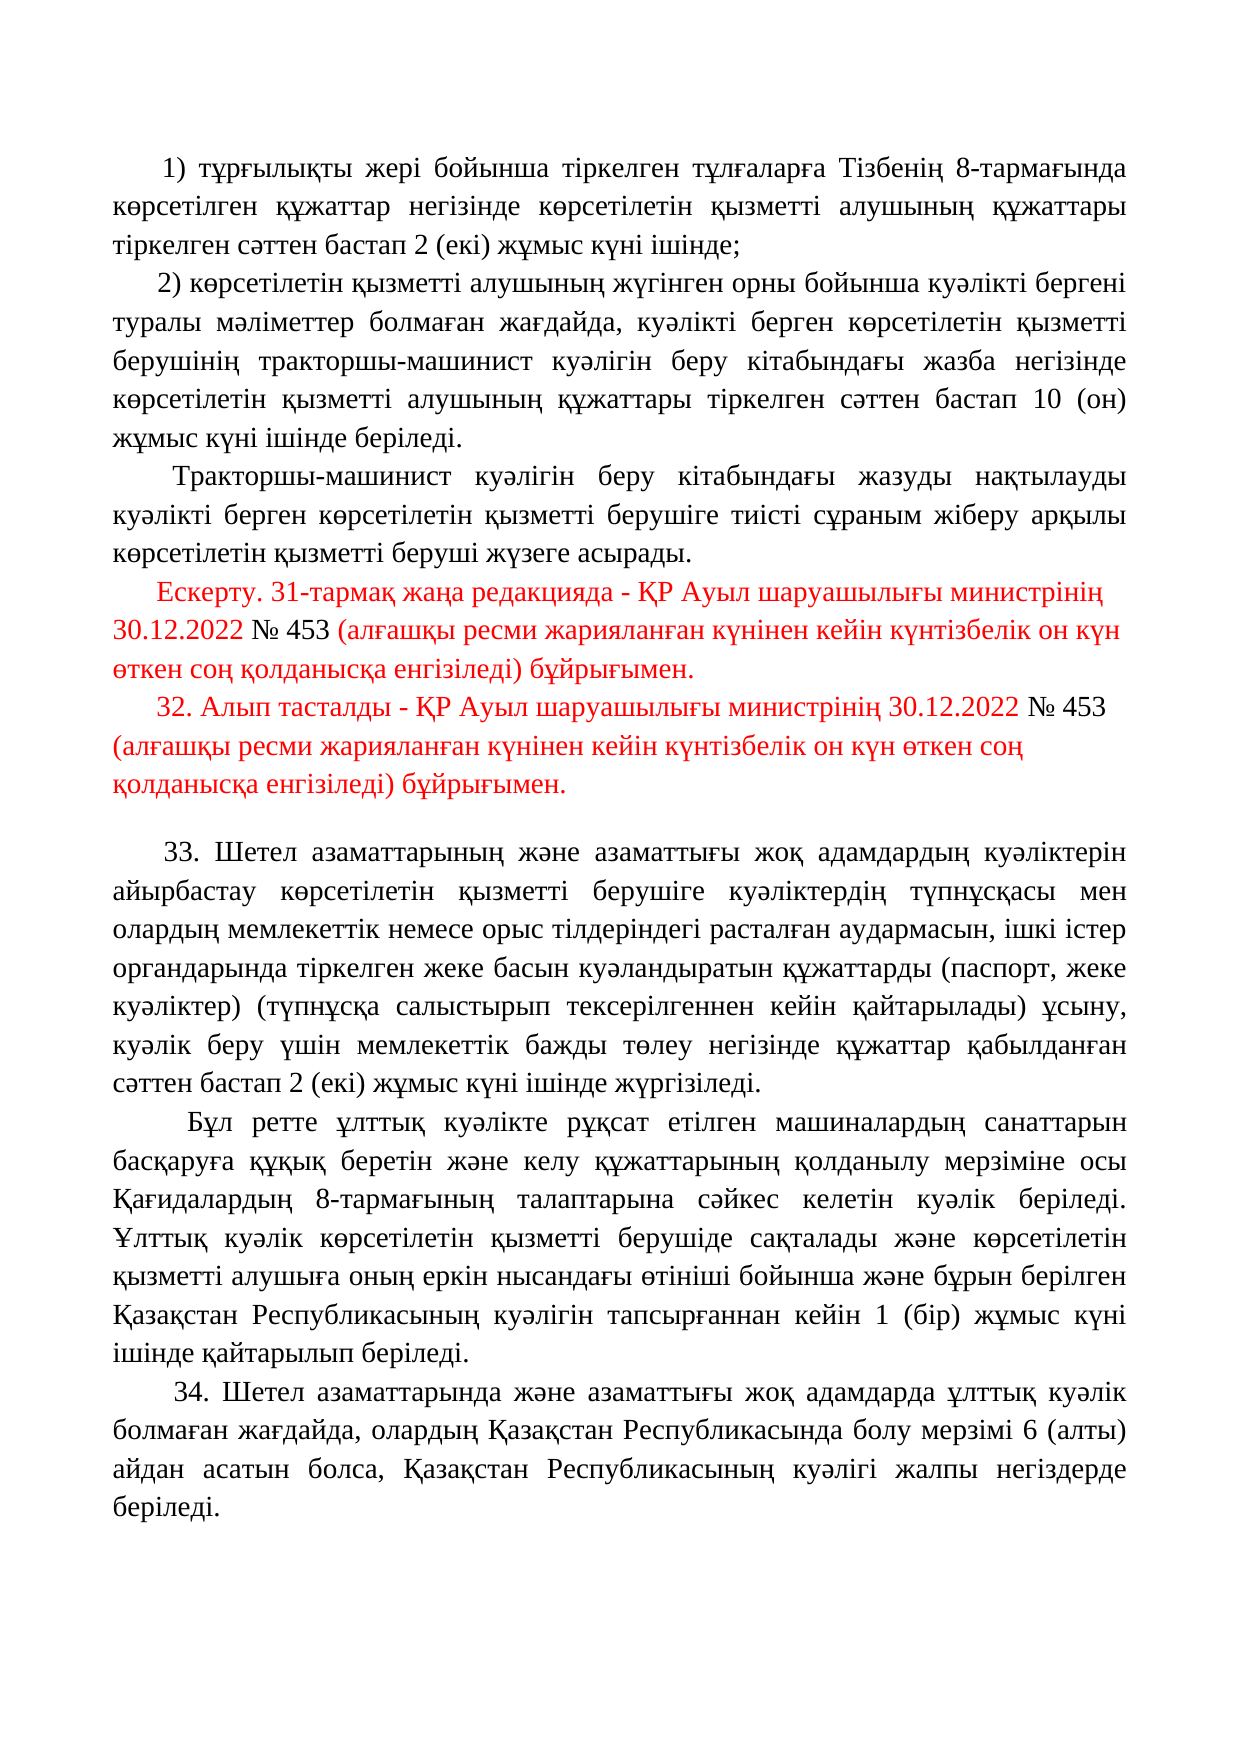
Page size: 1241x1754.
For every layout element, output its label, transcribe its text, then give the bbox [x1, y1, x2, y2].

text 34. Шетел азаматтарында және азаматтығы жоқ адамдарда ұлттық куәлік болмаған жағдайда, олардың Қазақстан Республикасында болу мерзімі 6 (алты) айдан асатын болса, Қазақстан Республикасының куәлігі жалпы негіздерде беріледі. [112, 1374, 1128, 1523]
text Бұл ретте ұлттық куәлікте рұқсат етілген машиналардың санаттарын басқаруға құқық беретін және келу құжаттарының қолданылу мерзіміне осы Қағидалардың 8-тармағының талаптарына сәйкес келетін куәлік беріледі. Ұлттық куәлік көрсетілетін қызметті берушіде сақталады және көрсетілетін қызметті алушыға оның еркін нысандағы өтініші бойынша және бұрын берілген Қазақстан Республикасының куәлігін тапсырғаннан кейін 1 (бір) жұмыс күні ішінде қайтарылып беріледі. [112, 1104, 1128, 1369]
text Тракторшы-машинист куәлігін беру кітабындағы жазуды нақтылауды куәлікті берген көрсетілетін қызметті берушіге тиісті сұраным жіберу арқылы көрсетілетін қызметті беруші жүзеге асырады. [112, 458, 1128, 569]
text 1) тұрғылықты жері бойынша тіркелген тұлғаларға Тізбенің 8-тармағында көрсетілген құжаттар негізінде көрсетілетін қызметті алушының құжаттары тіркелген сәттен бастап 2 (екі) жұмыс күні ішінде; [112, 150, 1128, 261]
text 2) көрсетілетін қызметті алушының жүгінген орны бойынша куәлікті бергені туралы мәліметтер болмаған жағдайда, куәлікті берген көрсетілетін қызметті берушінің тракторшы-машинист куәлігін беру кітабындағы жазба негізінде көрсетілетін қызметті алушының құжаттары тіркелген сәттен бастап 10 (он) жұмыс күні ішінде беріледі. [112, 266, 1128, 453]
text Ескерту. 31-тармақ жаңа редакцияда - ҚР Ауыл шаруашылығы министрінің 30.12.2022 № 453 (алғашқы ресми жарияланған күнінен кейін күнтізбелік он күн өткен соң қолданысқа енгізіледі) бұйрығымен. 32. Алып тасталды - ҚР Ауыл шаруашылығы министрінің 30.12.2022 № 453 (алғашқы ресми жарияланған күнінен кейін күнтізбелік он күн өткен соң қолданысқа енгізіледі) бұйрығымен. [112, 574, 1128, 830]
text 33. Шетел азаматтарының және азаматтығы жоқ адамдардың куәліктерін айырбастау көрсетілетін қызметті берушіге куәліктердің түпнұсқасы мен олардың мемлекеттік немесе орыс тілдеріндегі расталған аудармасын, ішкі істер органдарында тіркелген жеке басын куәландыратын құжаттарды (паспорт, жеке куәліктер) (түпнұсқа салыстырып тексерілгеннен кейін қайтарылады) ұсыну, куәлік беру үшін мемлекеттік бажды төлеу негізінде құжаттар қабылданған сәттен бастап 2 (екі) жұмыс күні ішінде жүргізіледі. [112, 834, 1128, 1099]
